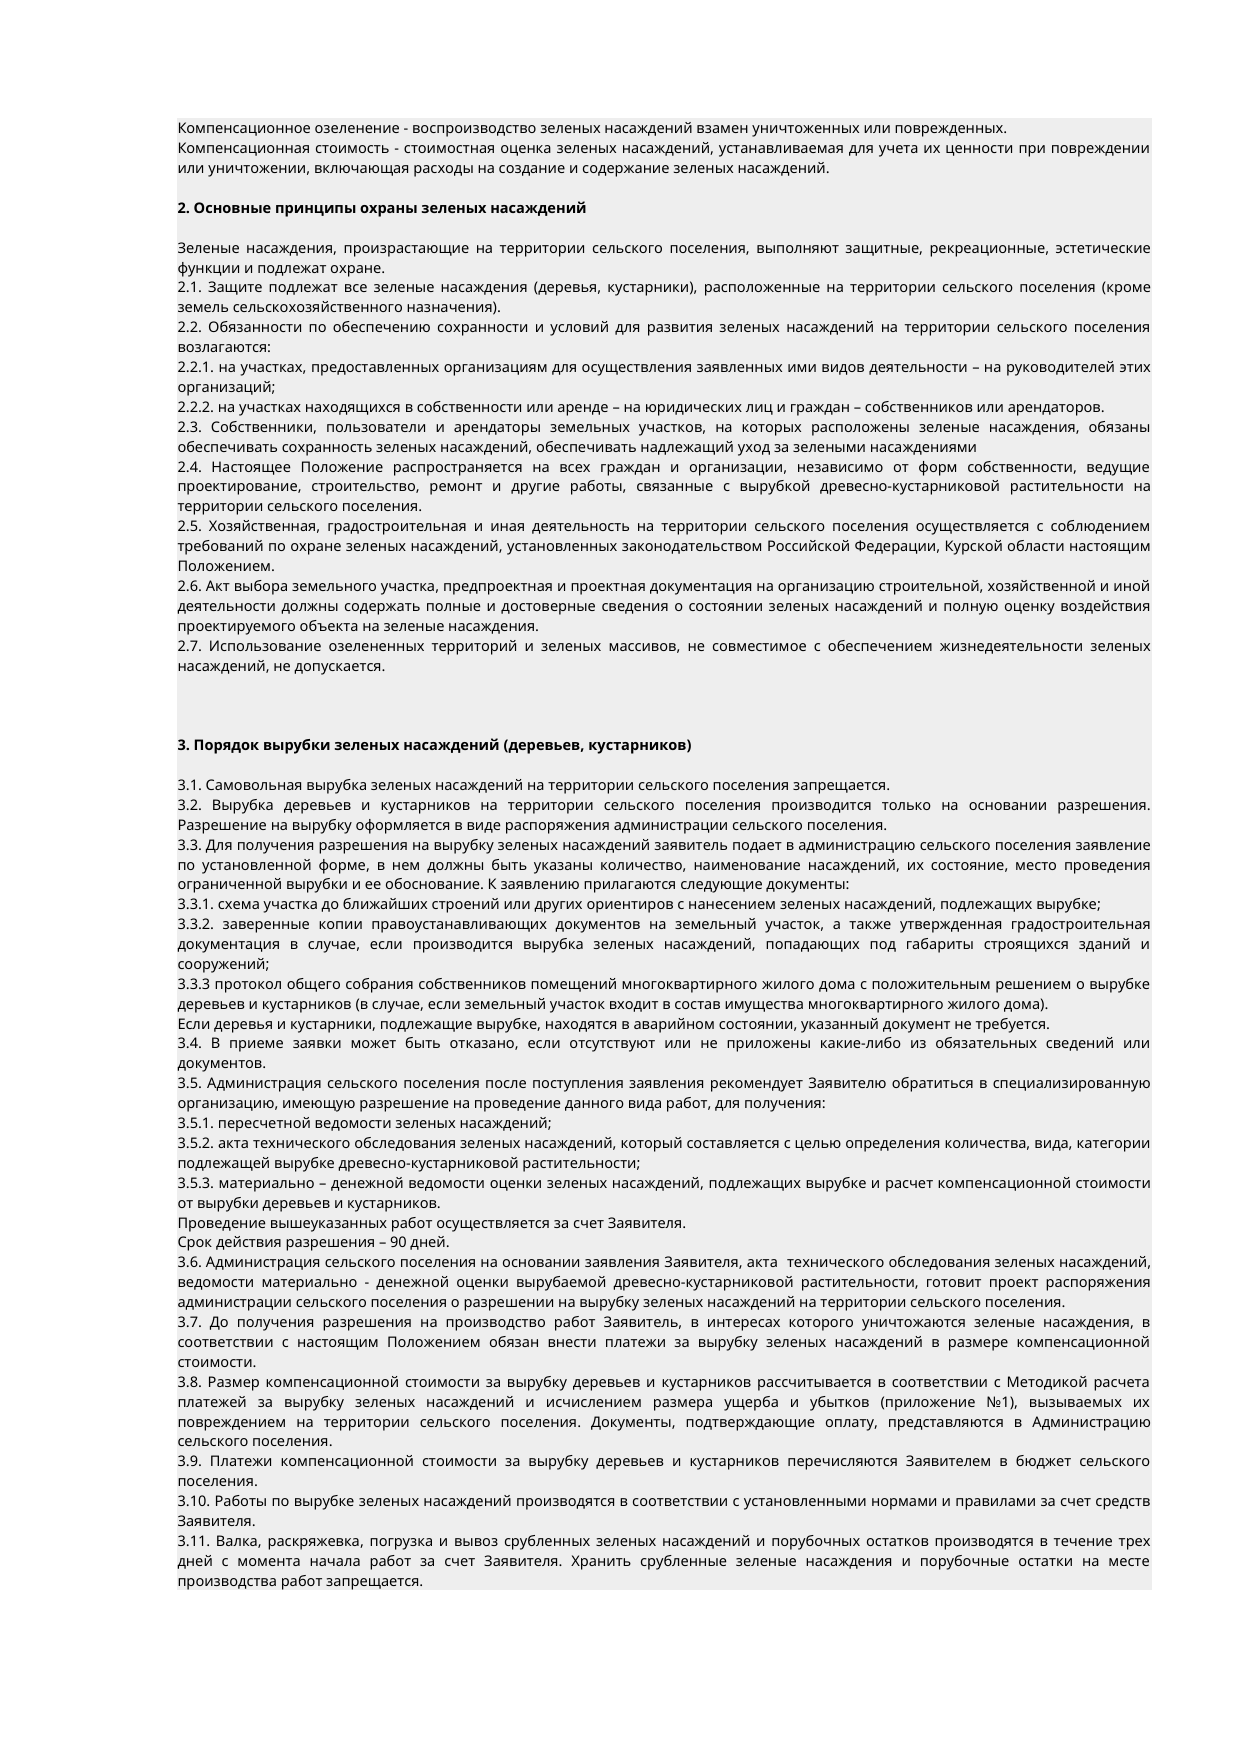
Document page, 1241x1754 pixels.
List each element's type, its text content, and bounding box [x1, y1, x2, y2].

text 3.5.1. пересчетной ведомости зеленых насаждений; [177, 1113, 1152, 1133]
text 3.2. Вырубка деревьев и кустарников на территории сельского поселения производится только на основании разрешения. Разрешение на вырубку оформляется в виде распоряжения администрации сельского поселения. [177, 794, 1152, 834]
text 3.6. Администрация сельского поселения на основании заявления Заявителя, акта технического обследования зеленых насаждений, ведомости материально - денежной оценки вырубаемой древесно-кустарниковой растительности, готовит проект распоряжения администрации сельского поселения о разрешении на вырубку зеленых насаждений на территории сельского поселения. [177, 1252, 1152, 1312]
text Проведение вышеуказанных работ осуществляется за счет Заявителя. [177, 1212, 1152, 1232]
text 3.5.2. акта технического обследования зеленых насаждений, который составляется с целью определения количества, вида, категории подлежащей вырубке древесно-кустарниковой растительности; [177, 1133, 1152, 1173]
text 2.4. Настоящее Положение распространяется на всех граждан и организации, независимо от форм собственности, ведущие проектирование, строительство, ремонт и другие работы, связанные с вырубкой древесно-кустарниковой растительности на территории сельского поселения. [177, 456, 1152, 516]
text Компенсационное озеленение - воспроизводство зеленых насаждений взамен уничтоженных или поврежденных. [177, 118, 1152, 138]
text 3.5.3. материально – денежной ведомости оценки зеленых насаждений, подлежащих вырубке и расчет компенсационной стоимости от вырубки деревьев и кустарников. [177, 1173, 1152, 1212]
text 2.5. Хозяйственная, градостроительная и иная деятельность на территории сельского поселения осуществляется с соблюдением требований по охране зеленых насаждений, установленных законодательством Российской Федерации, Курской области настоящим Положением. [177, 516, 1152, 576]
text 3.1. Самовольная вырубка зеленых насаждений на территории сельского поселения запрещается. [177, 775, 1152, 794]
text Зеленые насаждения, произрастающие на территории сельского поселения, выполняют защитные, рекреационные, эстетические функции и подлежат охране. [177, 237, 1152, 277]
text 3.9. Платежи компенсационной стоимости за вырубку деревьев и кустарников перечисляются Заявителем в бюджет сельского поселения. [177, 1451, 1152, 1491]
text Компенсационная стоимость - стоимостная оценка зеленых насаждений, устанавливаемая для учета их ценности при повреждении или уничтожении, включающая расходы на создание и содержание зеленых насаждений. [177, 138, 1152, 178]
text 3.5. Администрация сельского поселения после поступления заявления рекомендует Заявителю обратиться в специализированную организацию, имеющую разрешение на проведение данного вида работ, для получения: [177, 1073, 1152, 1113]
text Если деревья и кустарники, подлежащие вырубке, находятся в аварийном состоянии, указанный документ не требуется. [177, 1013, 1152, 1033]
text 2.2.2. на участках находящихся в собственности или аренде – на юридических лиц и граждан – собственников или арендаторов. [177, 397, 1152, 417]
text 2.3. Собственники, пользователи и арендаторы земельных участков, на которых расположены зеленые насаждения, обязаны обеспечивать сохранность зеленых насаждений, обеспечивать надлежащий уход за зелеными насаждениями [177, 417, 1152, 456]
text 2.7. Использование озелененных территорий и зеленых массивов, не совместимое с обеспечением жизнедеятельности зеленых насаждений, не допускается. [177, 635, 1152, 675]
text 3.3. Для получения разрешения на вырубку зеленых насаждений заявитель подает в администрацию сельского поселения заявление по установленной форме, в нем должны быть указаны количество, наименование насаждений, их состояние, место проведения ограниченной вырубки и ее обоснование. К заявлению прилагаются следующие документы: [177, 834, 1152, 894]
text 3.3.3 протокол общего собрания собственников помещений многоквартирного жилого дома с положительным решением о вырубке деревьев и кустарников (в случае, если земельный участок входит в состав имущества многоквартирного жилого дома). [177, 974, 1152, 1013]
text 3. Порядок вырубки зеленых насаждений (деревьев, кустарников) [177, 735, 1152, 755]
text 3.3.2. заверенные копии правоустанавливающих документов на земельный участок, а также утвержденная градостроительная документация в случае, если производится вырубка зеленых насаждений, попадающих под габариты строящихся зданий и сооружений; [177, 914, 1152, 974]
text 2.6. Акт выбора земельного участка, предпроектная и проектная документация на организацию строительной, хозяйственной и иной деятельности должны содержать полные и достоверные сведения о состоянии зеленых насаждений и полную оценку воздействия проектируемого объекта на зеленые насаждения. [177, 576, 1152, 635]
text 3.10. Работы по вырубке зеленых насаждений производятся в соответствии с установленными нормами и правилами за счет средств Заявителя. [177, 1491, 1152, 1531]
text Срок действия разрешения – 90 дней. [177, 1232, 1152, 1252]
text 2.2.1. на участках, предоставленных организациям для осуществления заявленных ими видов деятельности – на руководителей этих организаций; [177, 357, 1152, 397]
text 3.3.1. схема участка до ближайших строений или других ориентиров с нанесением зеленых насаждений, подлежащих вырубке; [177, 894, 1152, 914]
text 2. Основные принципы охраны зеленых насаждений [177, 198, 1152, 218]
text 3.7. До получения разрешения на производство работ Заявитель, в интересах которого уничтожаются зеленые насаждения, в соответствии с настоящим Положением обязан внести платежи за вырубку зеленых насаждений в размере компенсационной стоимости. [177, 1312, 1152, 1372]
text 2.2. Обязанности по обеспечению сохранности и условий для развития зеленых насаждений на территории сельского поселения возлагаются: [177, 317, 1152, 357]
text 3.11. Валка, раскряжевка, погрузка и вывоз срубленных зеленых насаждений и порубочных остатков производятся в течение трех дней с момента начала работ за счет Заявителя. Хранить срубленные зеленые насаждения и порубочные остатки на месте производства работ запрещается. [177, 1531, 1152, 1590]
text 3.4. В приеме заявки может быть отказано, если отсутствуют или не приложены какие-либо из обязательных сведений или документов. [177, 1033, 1152, 1073]
text 2.1. Защите подлежат все зеленые насаждения (деревья, кустарники), расположенные на территории сельского поселения (кроме земель сельскохозяйственного назначения). [177, 277, 1152, 317]
text 3.8. Размер компенсационной стоимости за вырубку деревьев и кустарников рассчитывается в соответствии с Методикой расчета платежей за вырубку зеленых насаждений и исчислением размера ущерба и убытков (приложение №1), вызываемых их повреждением на территории сельского поселения. Документы, подтверждающие оплату, представляются в Администрацию сельского поселения. [177, 1372, 1152, 1451]
